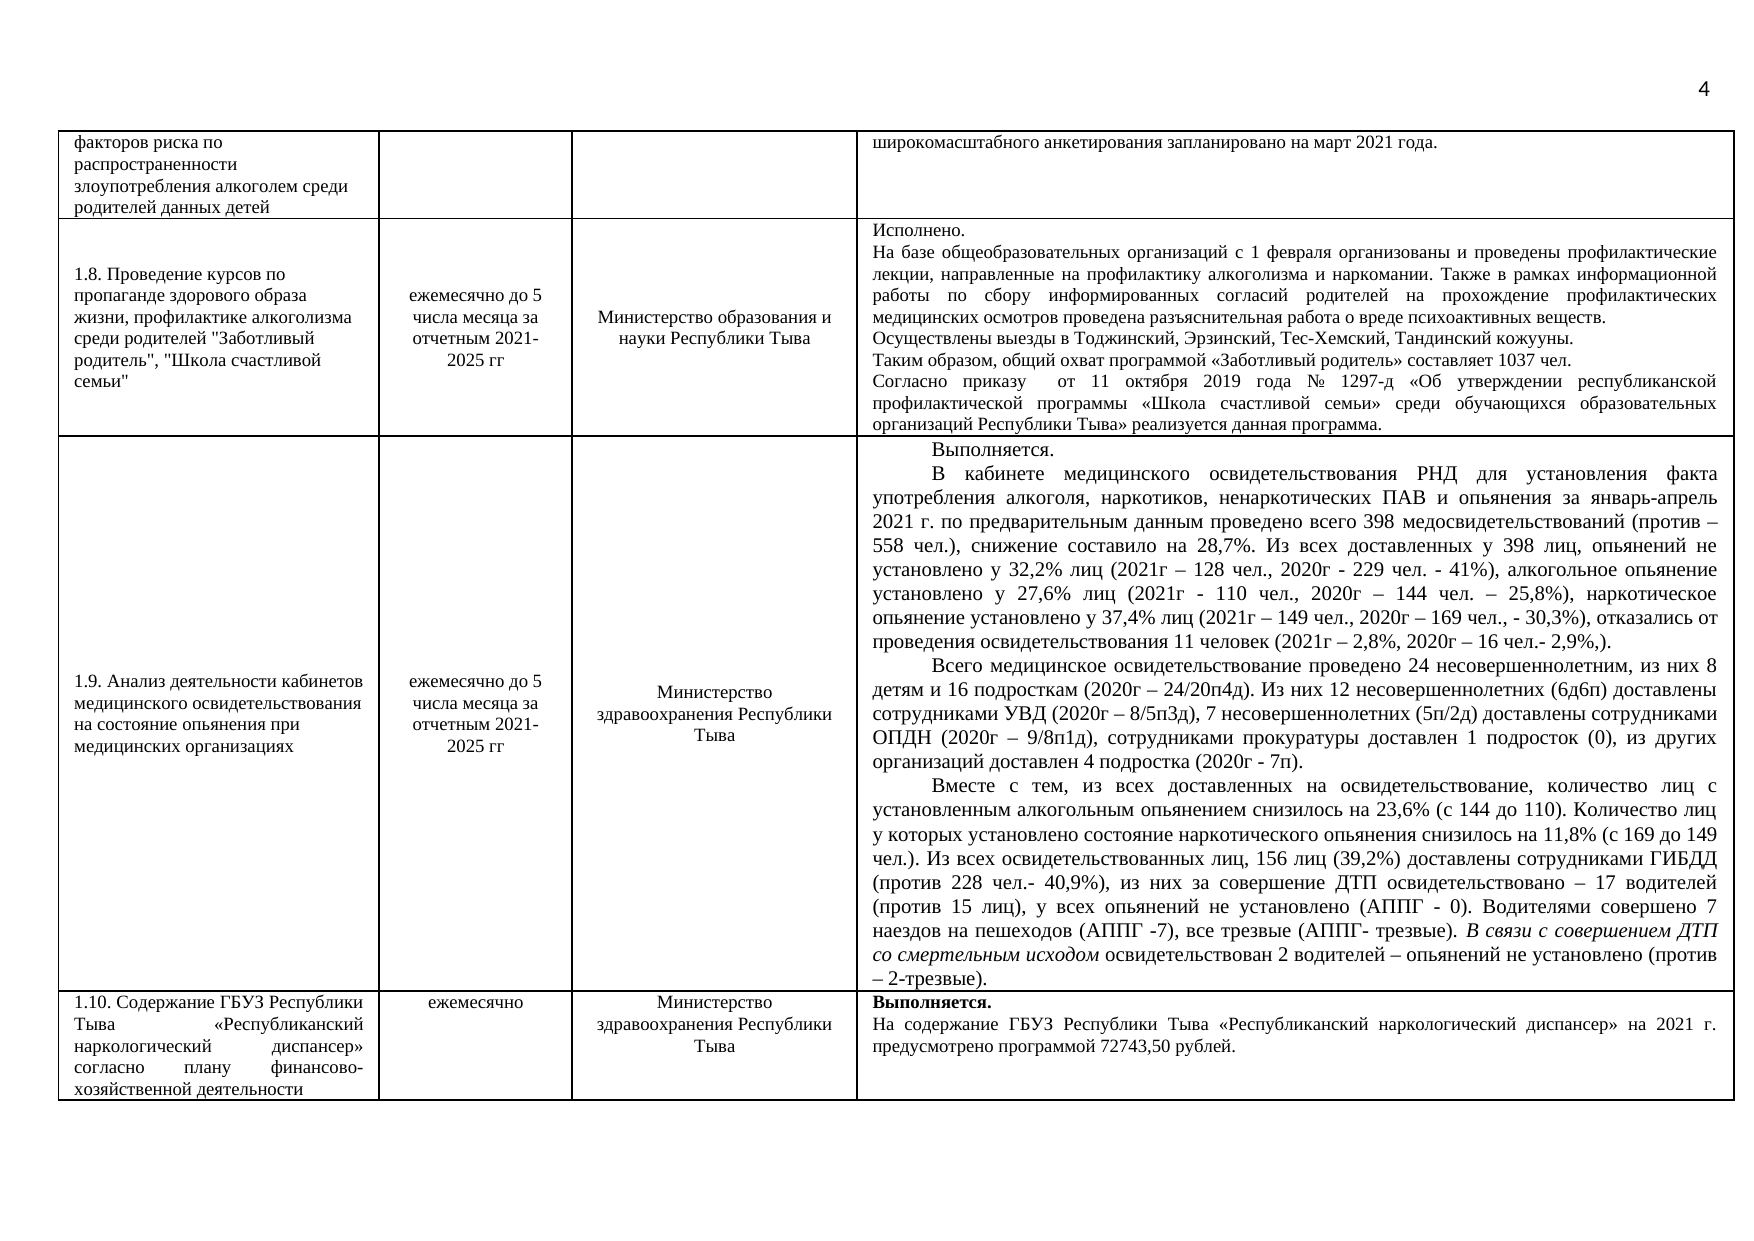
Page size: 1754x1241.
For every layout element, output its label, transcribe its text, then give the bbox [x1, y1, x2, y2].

table_cell ежемесячно до 5 числа месяца за отчетным 2021-2025 гг [380, 437, 571, 990]
table_cell Выполняется. В кабинете медицинского освидетельствования РНД для установления факта употребления алкоголя, наркотиков, ненаркотических ПАВ и опьянения за январь-апрель 2021 г. по предварительным данным проведено всего 398 медосвидетельствований (против – 558 чел.), снижение составило на 28,7%. Из всех доставленных у 398 лиц, опьянений не установлено у 32,2% лиц (2021г – 128 чел., 2020г - 229 чел. - 41%), алкогольное опьянение установлено у 27,6% лиц (2021г - 110 чел., 2020г – 144 чел. – 25,8%), наркотическое опьянение установлено у 37,4% лиц (2021г – 149 чел., 2020г – 169 чел., - 30,3%), отказались от проведения освидетельствования 11 человек (2021г – 2,8%, 2020г – 16 чел.- 2,9%,). Всего медицинское освидетельствование проведено 24 несовершеннолетним, из них 8 детям и 16 подросткам (2020г – 24/20п4д). Из них 12 несовершеннолетних (6д6п) доставлены сотрудниками УВД (2020г – 8/5п3д), 7 несовершеннолетних (5п/2д) доставлены сотрудниками ОПДН (2020г – 9/8п1д), сотрудниками прокуратуры доставлен 1 подросток (0), из других организаций доставлен 4 подростка (2020г - 7п). Вместе с тем, из всех доставленных на освидетельствование, количество лиц с установленным алкогольным опьянением снизилось на 23,6% (с 144 до 110). Количество лиц у которых установлено состояние наркотического опьянения снизилось на 11,8% (с 169 до 149 чел.). Из всех освидетельствованных лиц, 156 лиц (39,2%) доставлены сотрудниками ГИБДД (против 228 чел.- 40,9%), из них за совершение ДТП освидетельствовано – 17 водителей (против 15 лиц), у всех опьянений не установлено (АППГ - 0). Водителями совершено 7 наездов на пешеходов (АППГ -7), все трезвые (АППГ- трезвые). В связи с совершением ДТП со смертельным исходом освидетельствован 2 водителей – опьянений не установлено (против – 2-трезвые). [858, 437, 1733, 990]
table_cell Исполнено. На базе общеобразовательных организаций с 1 февраля организованы и проведены профилактические лекции, направленные на профилактику алкоголизма и наркомании. Также в рамках информационной работы по сбору информированных согласий родителей на прохождение профилактических медицинских осмотров проведена разъяснительная работа о вреде психоактивных веществ. Осуществлены выезды в Тоджинский, Эрзинский, Тес-Хемский, Тандинский кожууны. Таким образом, общий охват программой «Заботливый родитель» составляет 1037 чел. Согласно приказу от 11 октября 2019 года № 1297-д «Об утверждении республиканской профилактической программы «Школа счастливой семьи» среди обучающихся образовательных организаций Республики Тыва» реализуется данная программа. [858, 219, 1733, 435]
table_cell Выполняется. На содержание ГБУЗ Республики Тыва «Республиканский наркологический диспансер» на 2021 г. предусмотрено программой 72743,50 рублей. [858, 992, 1733, 1099]
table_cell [380, 132, 571, 218]
table_cell Министерство здравоохранения Республики Тыва [573, 437, 856, 990]
table_cell 1.9. Анализ деятельности кабинетов медицинского освидетельствования на состояние опьянения при медицинских организациях [59, 437, 378, 990]
table_cell 1.10. Содержание ГБУЗ Республики Тыва «Республиканский наркологический диспансер» согласно плану финансово-хозяйственной деятельности [59, 992, 378, 1099]
table_cell ежемесячно [380, 992, 571, 1099]
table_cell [573, 132, 856, 218]
table_cell Министерство образования и науки Республики Тыва [573, 219, 856, 435]
table_cell 1.8. Проведение курсов по пропаганде здорового образа жизни, профилактике алкоголизма среди родителей "Заботливый родитель", "Школа счастливой семьи" [59, 219, 378, 435]
table_cell ежемесячно до 5 числа месяца за отчетным 2021-2025 гг [380, 219, 571, 435]
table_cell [573, 992, 856, 1099]
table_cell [858, 132, 1733, 218]
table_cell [59, 132, 378, 218]
